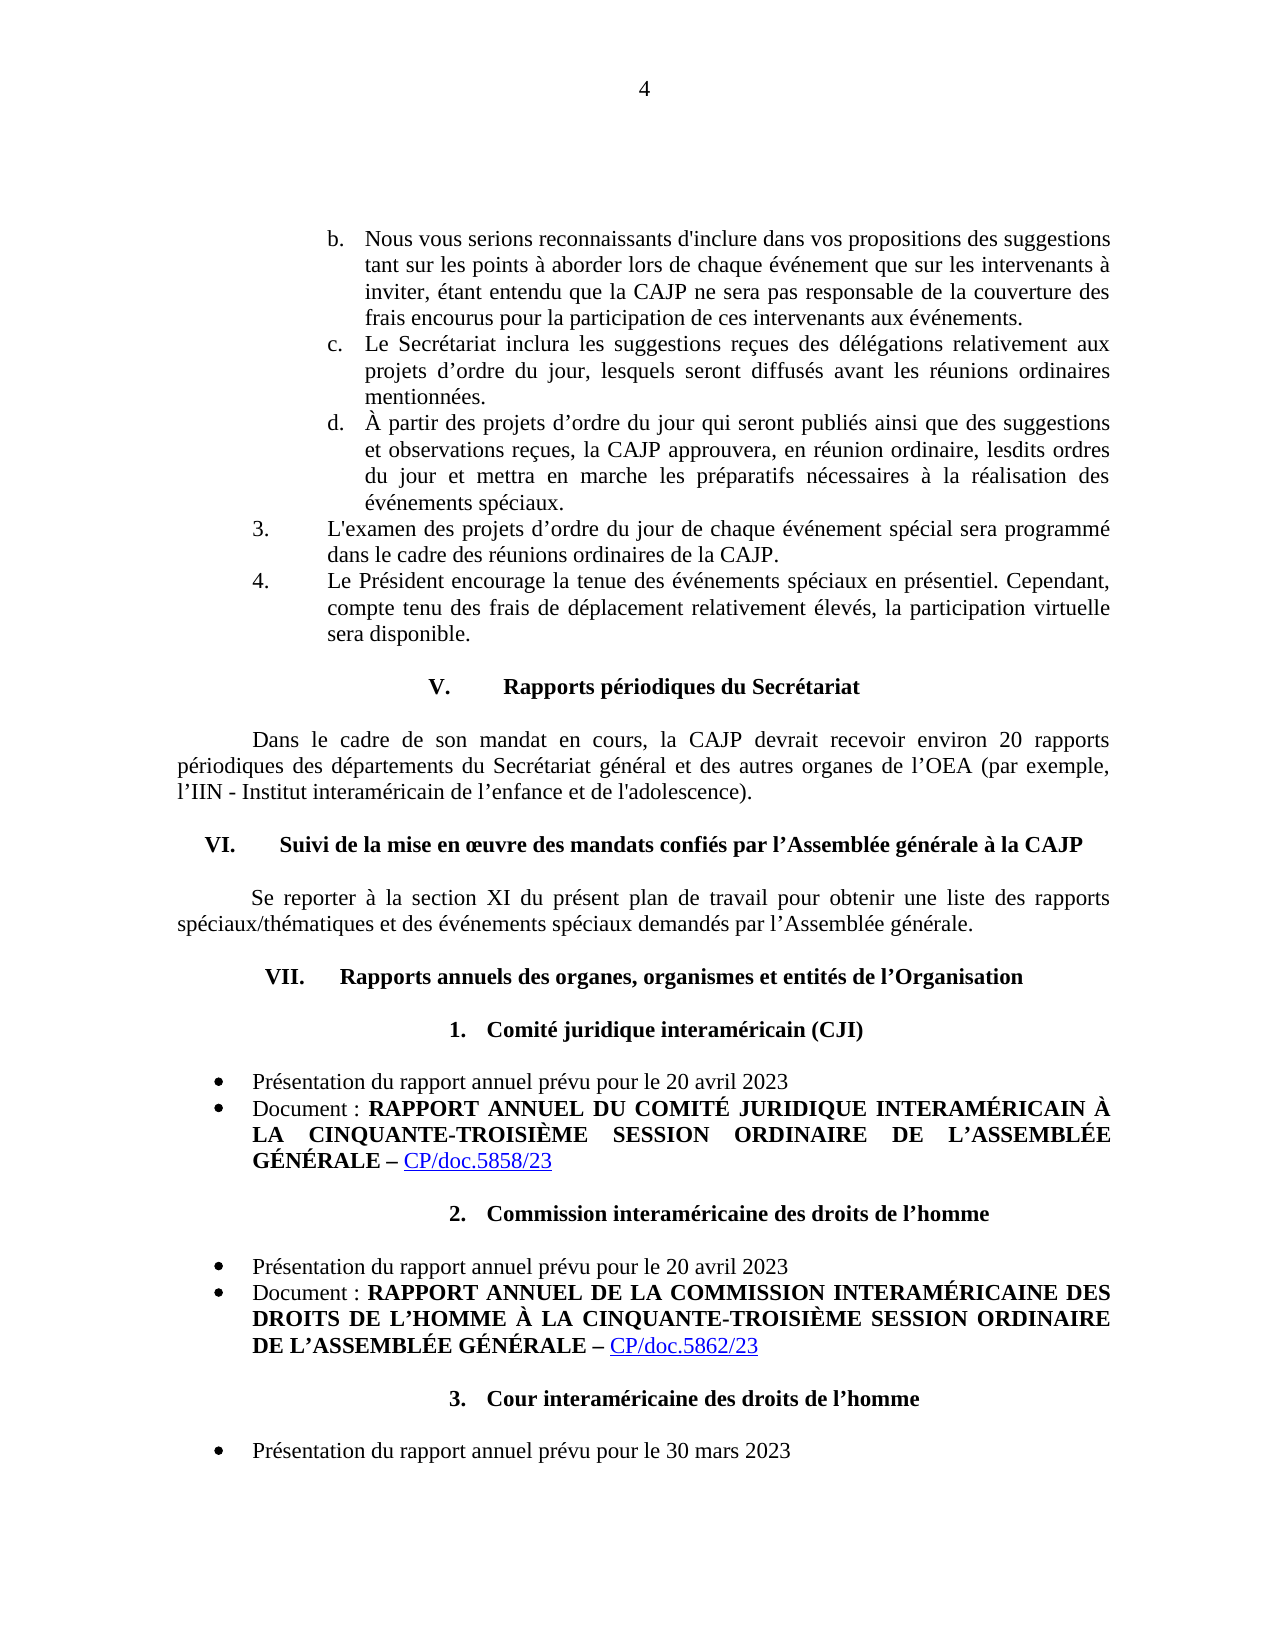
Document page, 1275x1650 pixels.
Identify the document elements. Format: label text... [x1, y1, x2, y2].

list Le Président encourage la tenue des événements spéciaux en présentiel. Cependant, compte tenu des frais de déplacement relativement élevés, la participation virtuelle sera disponible. [252, 568, 1111, 647]
list Nous vous serions reconnaissants d'inclure dans vos propositions des suggestions tant sur les points à aborder lors de chaque événement que sur les intervenants à inviter, étant entendu que la CAJP ne sera pas responsable de la couverture des frais encourus pour la participation de ces intervenants aux événements. [327, 225, 1111, 330]
list Se reporter à la section XI du présent plan de travail pour obtenir une liste des rapports spéciaux/thématiques et des événements spéciaux demandés par l’Assemblée générale. [177, 884, 1111, 937]
list Présentation du rapport annuel prévu pour le 30 mars 2023 [214, 1437, 1111, 1464]
list Rapports périodiques du Secrétariat [177, 673, 1111, 699]
list Document : RAPPORT ANNUEL DU COMITÉ JURIDIQUE INTERAMÉRICAIN À LA CINQUANTE-TROISIÈME SESSION ORDINAIRE DE L’ASSEMBLÉE GÉNÉRALE – CP/doc.5858/23 [214, 1095, 1111, 1174]
list Le Secrétariat inclura les suggestions reçues des délégations relativement aux projets d’ordre du jour, lesquels seront diffusés avant les réunions ordinaires mentionnées. [327, 330, 1111, 409]
list À partir des projets d’ordre du jour qui seront publiés ainsi que des suggestions et observations reçues, la CAJP approuvera, en réunion ordinaire, lesdits ordres du jour et mettra en marche les préparatifs nécessaires à la réalisation des événements spéciaux. [327, 409, 1111, 515]
list Commission interaméricaine des droits de l’homme [449, 1200, 1111, 1226]
list Comité juridique interaméricain (CJI) [449, 1016, 1111, 1042]
list Présentation du rapport annuel prévu pour le 20 avril 2023 [214, 1068, 1111, 1095]
list Présentation du rapport annuel prévu pour le 20 avril 2023 [214, 1253, 1111, 1279]
list Cour interaméricaine des droits de l’homme [449, 1384, 1111, 1411]
list Document : RAPPORT ANNUEL DE LA COMMISSION INTERAMÉRICAINE DES DROITS DE L’HOMME À LA CINQUANTE-TROISIÈME SESSION ORDINAIRE DE L’ASSEMBLÉE GÉNÉRALE – CP/doc.5862/23 [214, 1279, 1111, 1358]
list Suivi de la mise en œuvre des mandats confiés par l’Assemblée générale à la CAJP [177, 831, 1111, 857]
text Dans le cadre de son mandat en cours, la CAJP devrait recevoir environ 20 rapports périodiques des départements du Secrétariat général et des autres organes de l’OEA (par exemple, l’IIN - Institut interaméricain de l’enfance et de l'adolescence). [177, 726, 1111, 805]
list Rapports annuels des organes, organismes et entités de l’Organisation [177, 963, 1111, 989]
list L'examen des projets d’ordre du jour de chaque événement spécial sera programmé dans le cadre des réunions ordinaires de la CAJP. [252, 515, 1111, 568]
